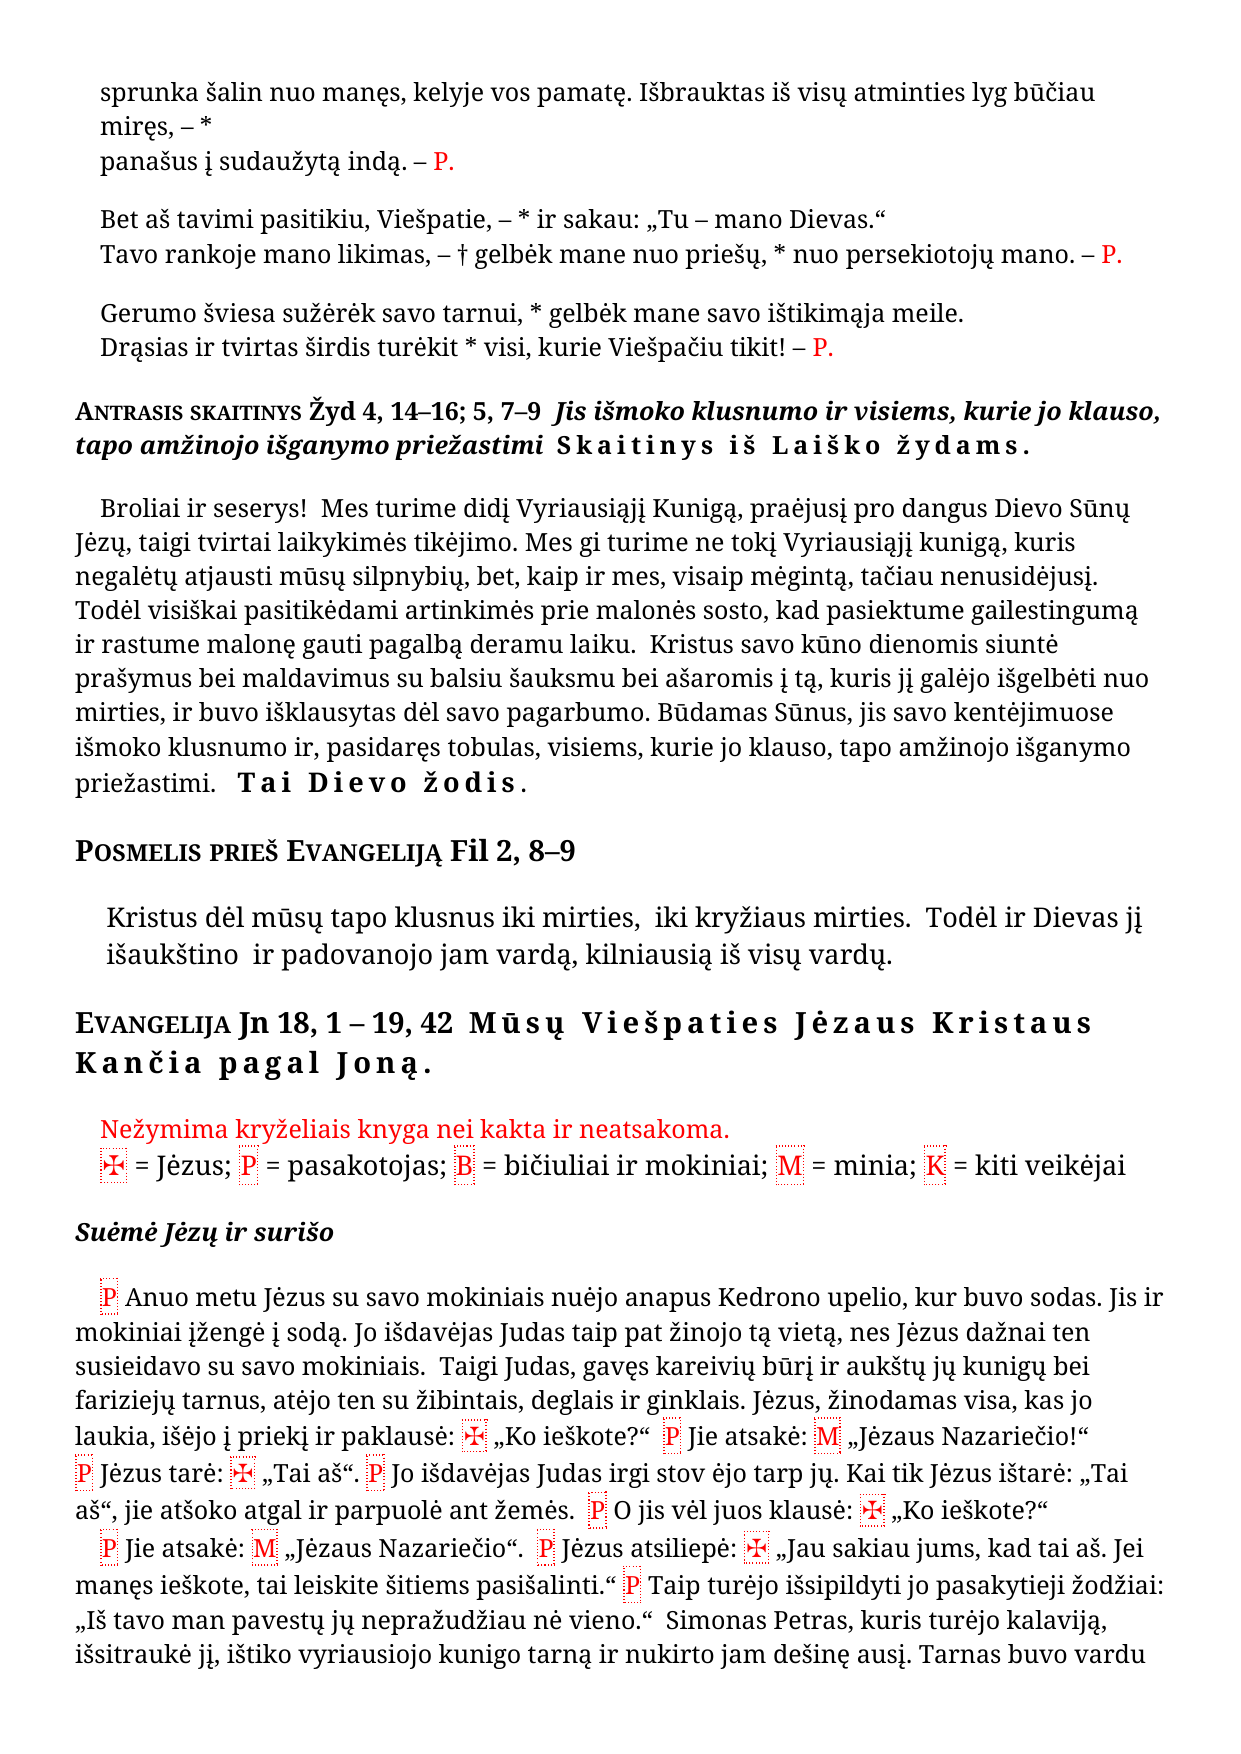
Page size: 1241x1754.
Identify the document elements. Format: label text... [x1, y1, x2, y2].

text Broliai ir seserys! Mes turime didį Vyriausiąjį Kunigą, praėjusį pro dangus Dievo Sūnų Jėzų, taigi tvirtai laikykimės tikėjimo. Mes gi turime ne tokį Vyriausiąjį kunigą, kuris negalėtų atjausti mūsų silpnybių, bet, kaip ir mes, visaip mėgintą, tačiau nenusidėjusį. Todėl visiškai pasitikėdami artinkimės prie malonės sosto, kad pasiektume gailestingumą ir rastume malonę gauti pagalbą deramu laiku. Kristus savo kūno dienomis siuntė prašymus bei maldavimus su balsiu šauksmu bei ašaromis į tą, kuris jį galėjo išgelbėti nuo mirties, ir buvo išklausytas dėl savo pagarbumo. Būdamas Sūnus, jis savo kentėjimuose išmoko klusnumo ir, pasidaręs tobulas, visiems, kurie jo klauso, tapo amžinojo išganymo priežastimi. Tai Dievo žodis. [75, 491, 1165, 800]
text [75, 1529, 1165, 1671]
text P Jėzus tarė: ✠ „Tai aš“. P Jo išdavėjas Judas irgi stov ėjo tarp jų. Kai tik Jėzus ištarė: „Tai aš“, jie atšoko atgal ir parpuolė ant žemės. P O jis vėl juos klausė: ✠ „Ko ieškote?“ [75, 1454, 1165, 1529]
text Nežymima kryželiais knyga nei kakta ir neatsakoma. [75, 1111, 1165, 1145]
text Suėmė Jėzų ir surišo [75, 1214, 1165, 1248]
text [100, 75, 1165, 177]
text Posmelis prieš Evangeliją Fil 2, 8–9 [75, 830, 1165, 870]
text Bet aš tavimi pasitikiu, Viešpatie, – * ir sakau: „Tu – mano Dievas.“ Tavo rankoje mano likimas, – † gelbėk mane nuo priešų, * nuo persekiotojų mano. – P. [100, 202, 1165, 270]
text Gerumo šviesa sužėrėk savo tarnui, * gelbėk mane savo ištikimąja meile. Drąsias ir tvirtas širdis turėkit * visi, kurie Viešpačiu tikit! – P. [100, 295, 1165, 363]
text Antrasis skaitinys Žyd 4, 14–16; 5, 7–9 Jis išmoko klusnumo ir visiems, kurie jo klauso, tapo amžinojo išganymo priežastimi Skaitinys iš Laiško žydams. [75, 393, 1165, 462]
text P Anuo metu Jėzus su savo mokiniais nuėjo anapus Kedrono upelio, kur buvo sodas. Jis ir mokiniai įžengė į sodą. Jo išdavėjas Judas taip pat žinojo tą vietą, nes Jėzus dažnai ten susieidavo su savo mokiniais. Taigi Judas, gavęs kareivių būrį ir aukštų jų kunigų bei fariziejų tarnus, atėjo ten su žibintais, deglais ir ginklais. Jėzus, žinodamas visa, kas jo laukia, išėjo į priekį ir paklausė: ✠ „Ko ieškote?“ P Jie atsakė: M „Jėzaus Nazariečio!“ [75, 1278, 1165, 1454]
text Kristus dėl mūsų tapo klusnus iki mirties, iki kryžiaus mirties. Todėl ir Dievas jį išaukštino ir padovanojo jam vardą, kilniausią iš visų vardų. [106, 899, 1165, 973]
text Evangelija Jn 18, 1 – 19, 42 Mūsų Viešpaties Jėzaus Kristaus Kančia pagal Joną. [75, 1003, 1165, 1082]
text ✠ = Jėzus; P = pasakotojas; B = bičiuliai ir mokiniai; M = minia; K = kiti veikėjai [75, 1145, 1165, 1185]
